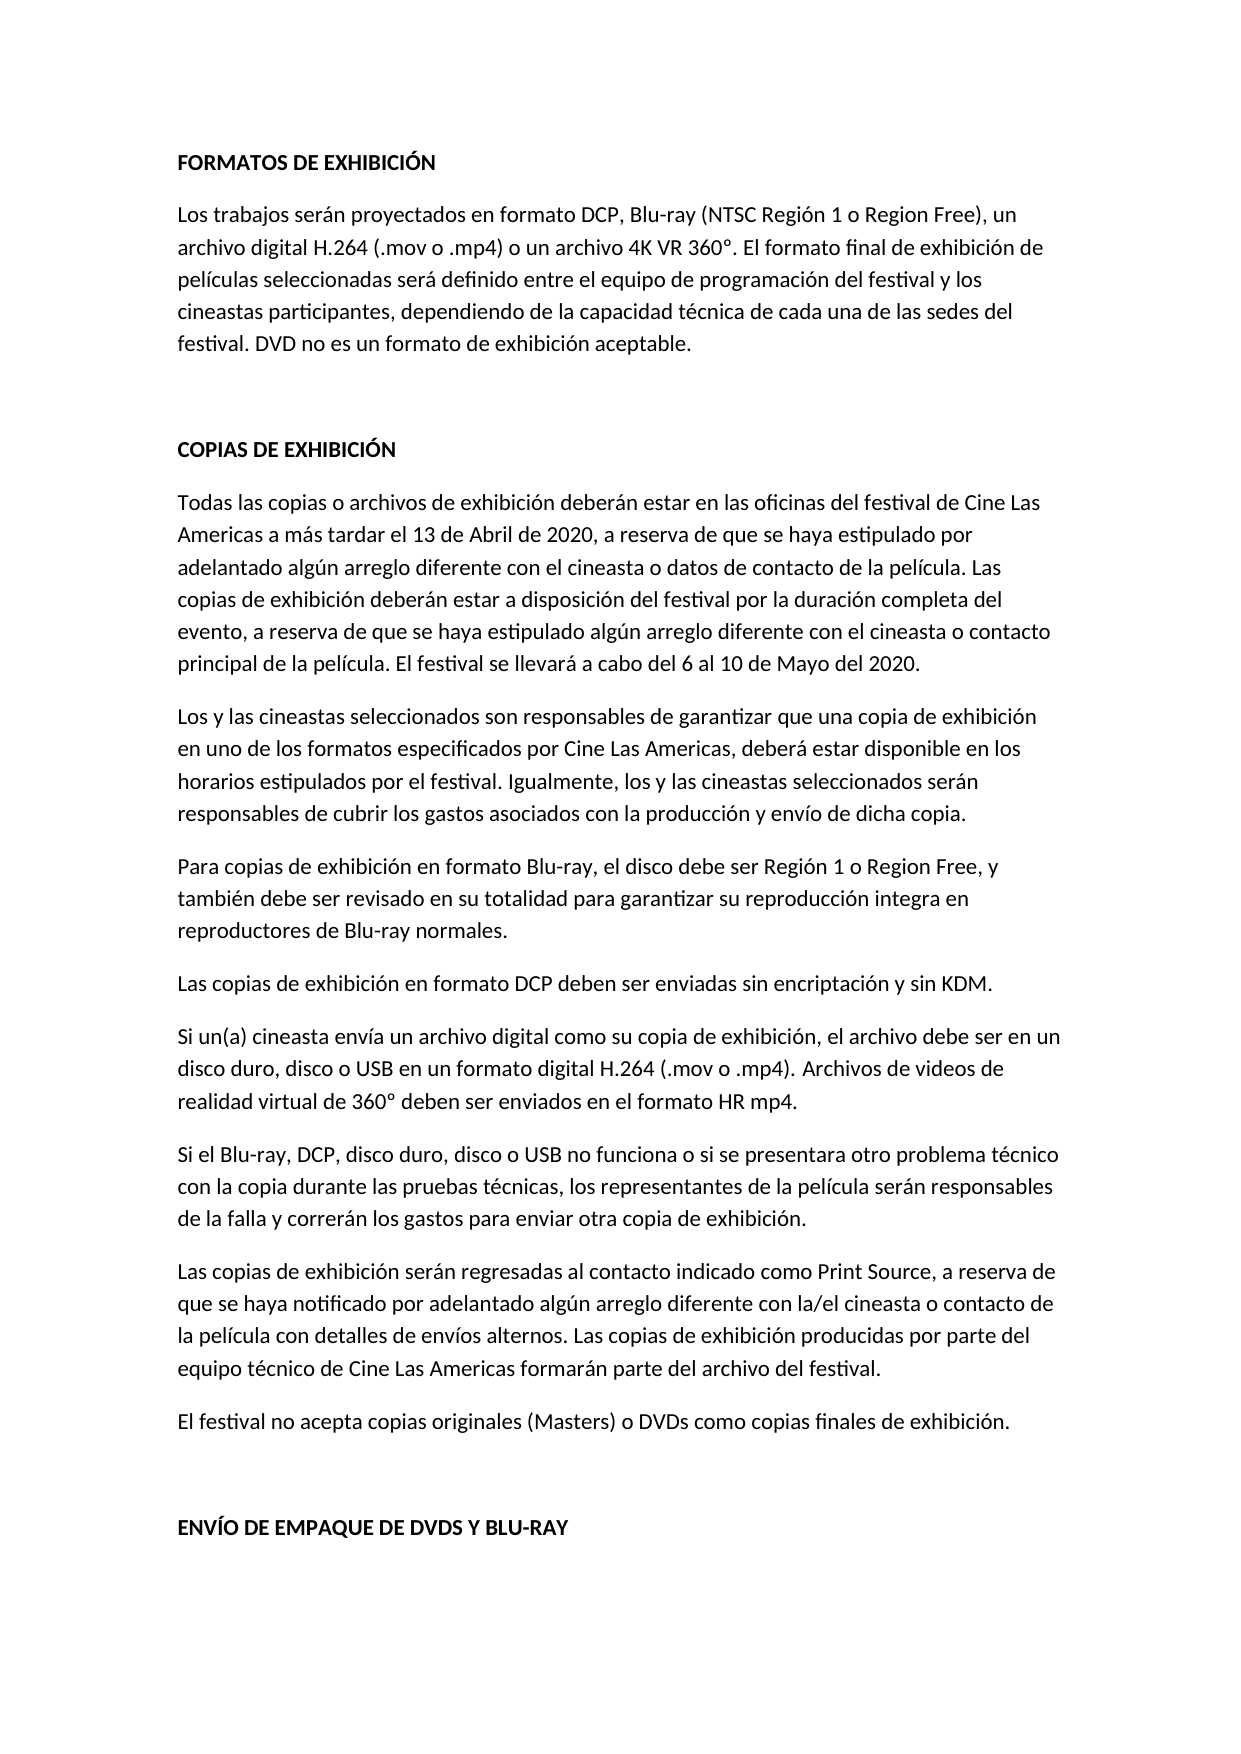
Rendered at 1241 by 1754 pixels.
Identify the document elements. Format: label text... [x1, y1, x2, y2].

text Las copias de exhibición en formato DCP deben ser enviadas sin encriptación y sin KDM. [177, 969, 1063, 997]
text Si un(a) cineasta envía un archivo digital como su copia de exhibición, el archivo debe ser en un disco duro, disco o USB en un formato digital H.264 (.mov o .mp4). Archivos de videos de realidad virtual de 360º deben ser enviados en el formato HR mp4. [177, 1022, 1063, 1115]
text ENVÍO DE EMPAQUE DE DVDS Y BLU-RAY [177, 1513, 1063, 1541]
text Las copias de exhibición serán regresadas al contacto indicado como Print Source, a reserva de que se haya notificado por adelantado algún arreglo diferente con la/el cineasta o contacto de la película con detalles de envíos alternos. Las copias de exhibición producidas por parte del equipo técnico de Cine Las Americas formarán parte del archivo del festival. [177, 1257, 1063, 1382]
text Los trabajos serán proyectados en formato DCP, Blu-ray (NTSC Región 1 o Region Free), un archivo digital H.264 (.mov o .mp4) o un archivo 4K VR 360º. El formato final de exhibición de películas seleccionadas será definido entre el equipo de programación del festival y los cineastas participantes, dependiendo de la capacidad técnica de cada una de las sedes del festival. DVD no es un formato de exhibición aceptable. [177, 201, 1063, 357]
text El festival no acepta copias originales (Masters) o DVDs como copias finales de exhibición. [177, 1407, 1063, 1435]
text Los y las cineastas seleccionados son responsables de garantizar que una copia de exhibición en uno de los formatos especificados por Cine Las Americas, deberá estar disponible en los horarios estipulados por el festival. Igualmente, los y las cineastas seleccionados serán responsables de cubrir los gastos asociados con la producción y envío de dicha copia. [177, 702, 1063, 827]
text Todas las copias o archivos de exhibición deberán estar en las oficinas del festival de Cine Las Americas a más tardar el 13 de Abril de 2020, a reserva de que se haya estipulado por adelantado algún arreglo diferente con el cineasta o datos de contacto de la película. Las copias de exhibición deberán estar a disposición del festival por la duración completa del evento, a reserva de que se haya estipulado algún arreglo diferente con el cineasta o contacto principal de la película. El festival se llevará a cabo del 6 al 10 de Mayo del 2020. [177, 488, 1063, 677]
text Si el Blu-ray, DCP, disco duro, disco o USB no funciona o si se presentara otro problema técnico con la copia durante las pruebas técnicas, los representantes de la película serán responsables de la falla y correrán los gastos para enviar otra copia de exhibición. [177, 1140, 1063, 1232]
text COPIAS DE EXHIBICIÓN [177, 435, 1063, 463]
text Para copias de exhibición en formato Blu-ray, el disco debe ser Región 1 o Region Free, y también debe ser revisado en su totalidad para garantizar su reproducción integra en reproductores de Blu-ray normales. [177, 852, 1063, 944]
text FORMATOS DE EXHIBICIÓN [177, 148, 1063, 176]
